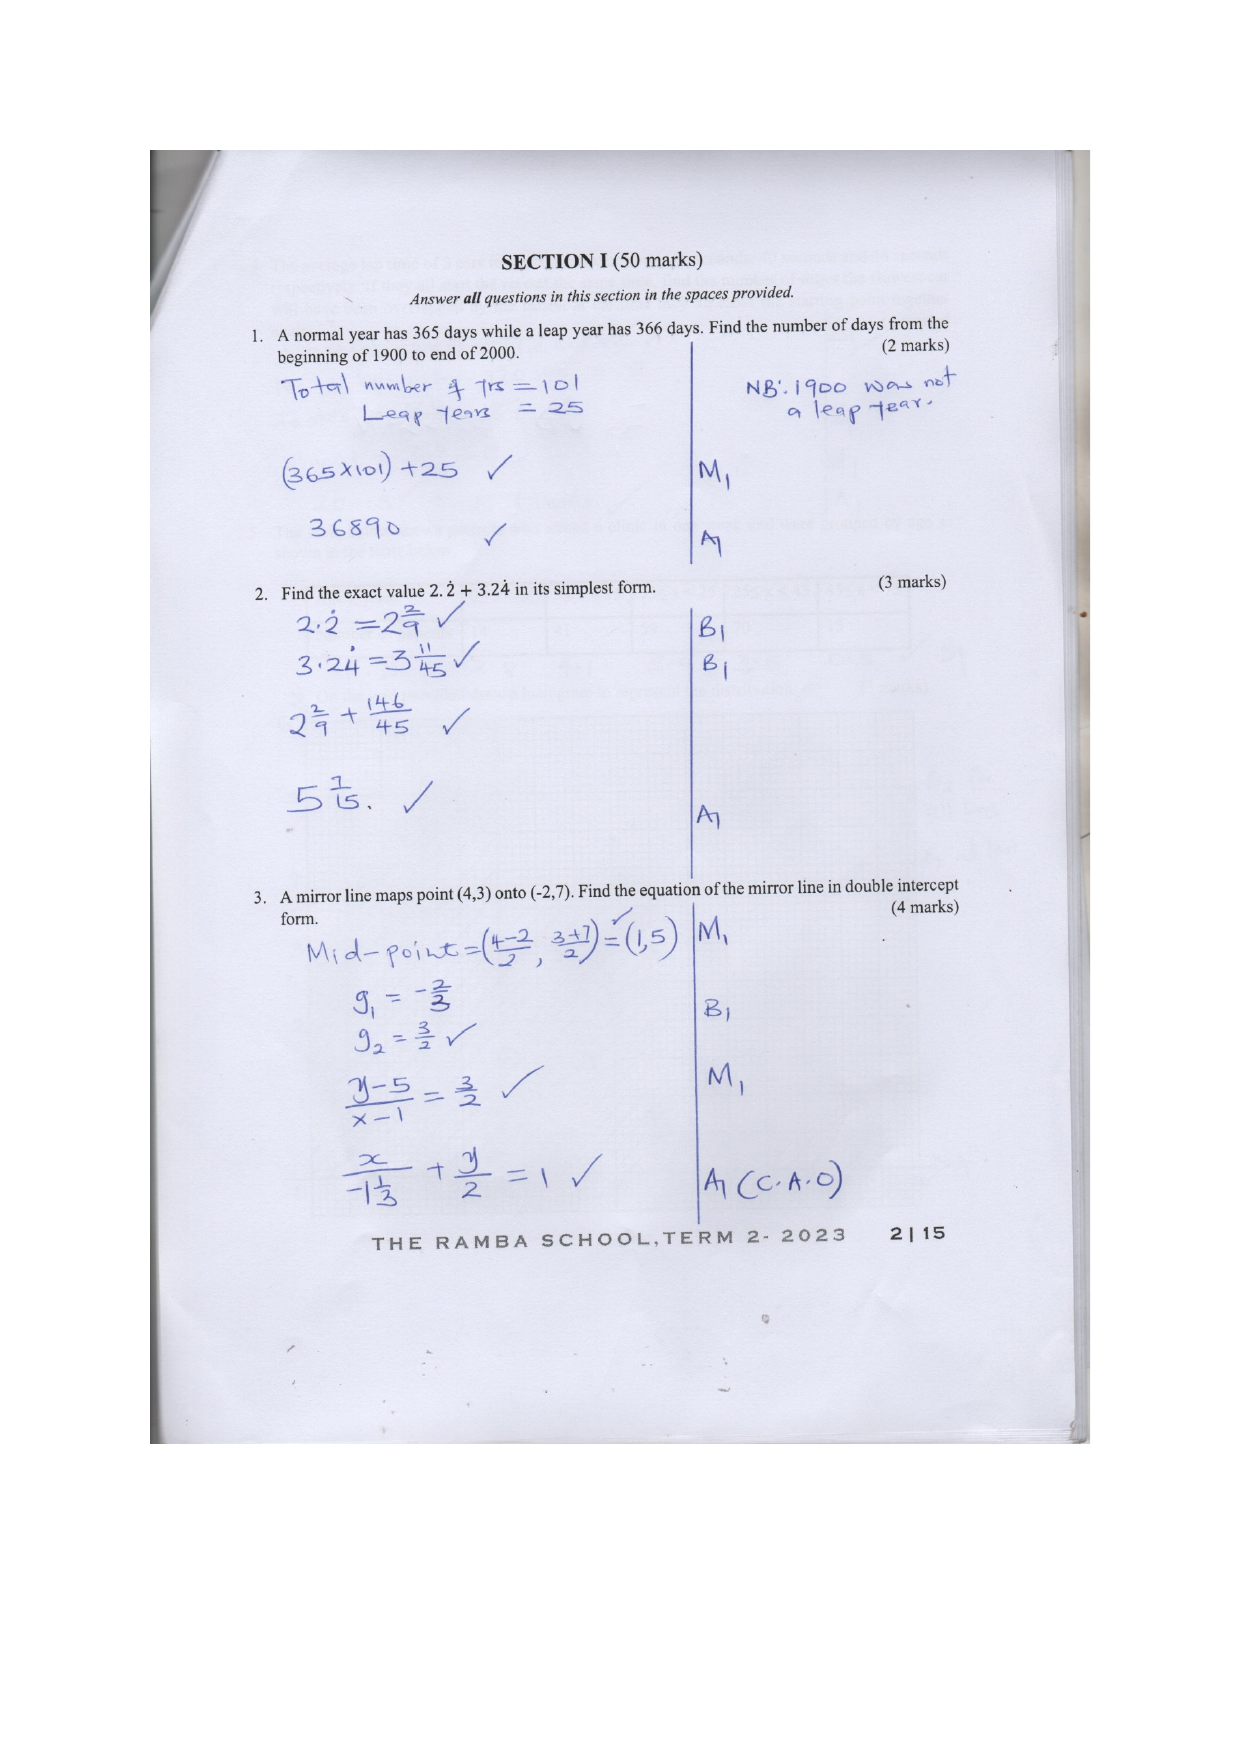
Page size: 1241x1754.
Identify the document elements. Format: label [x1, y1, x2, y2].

picture [150, 150, 1091, 1444]
